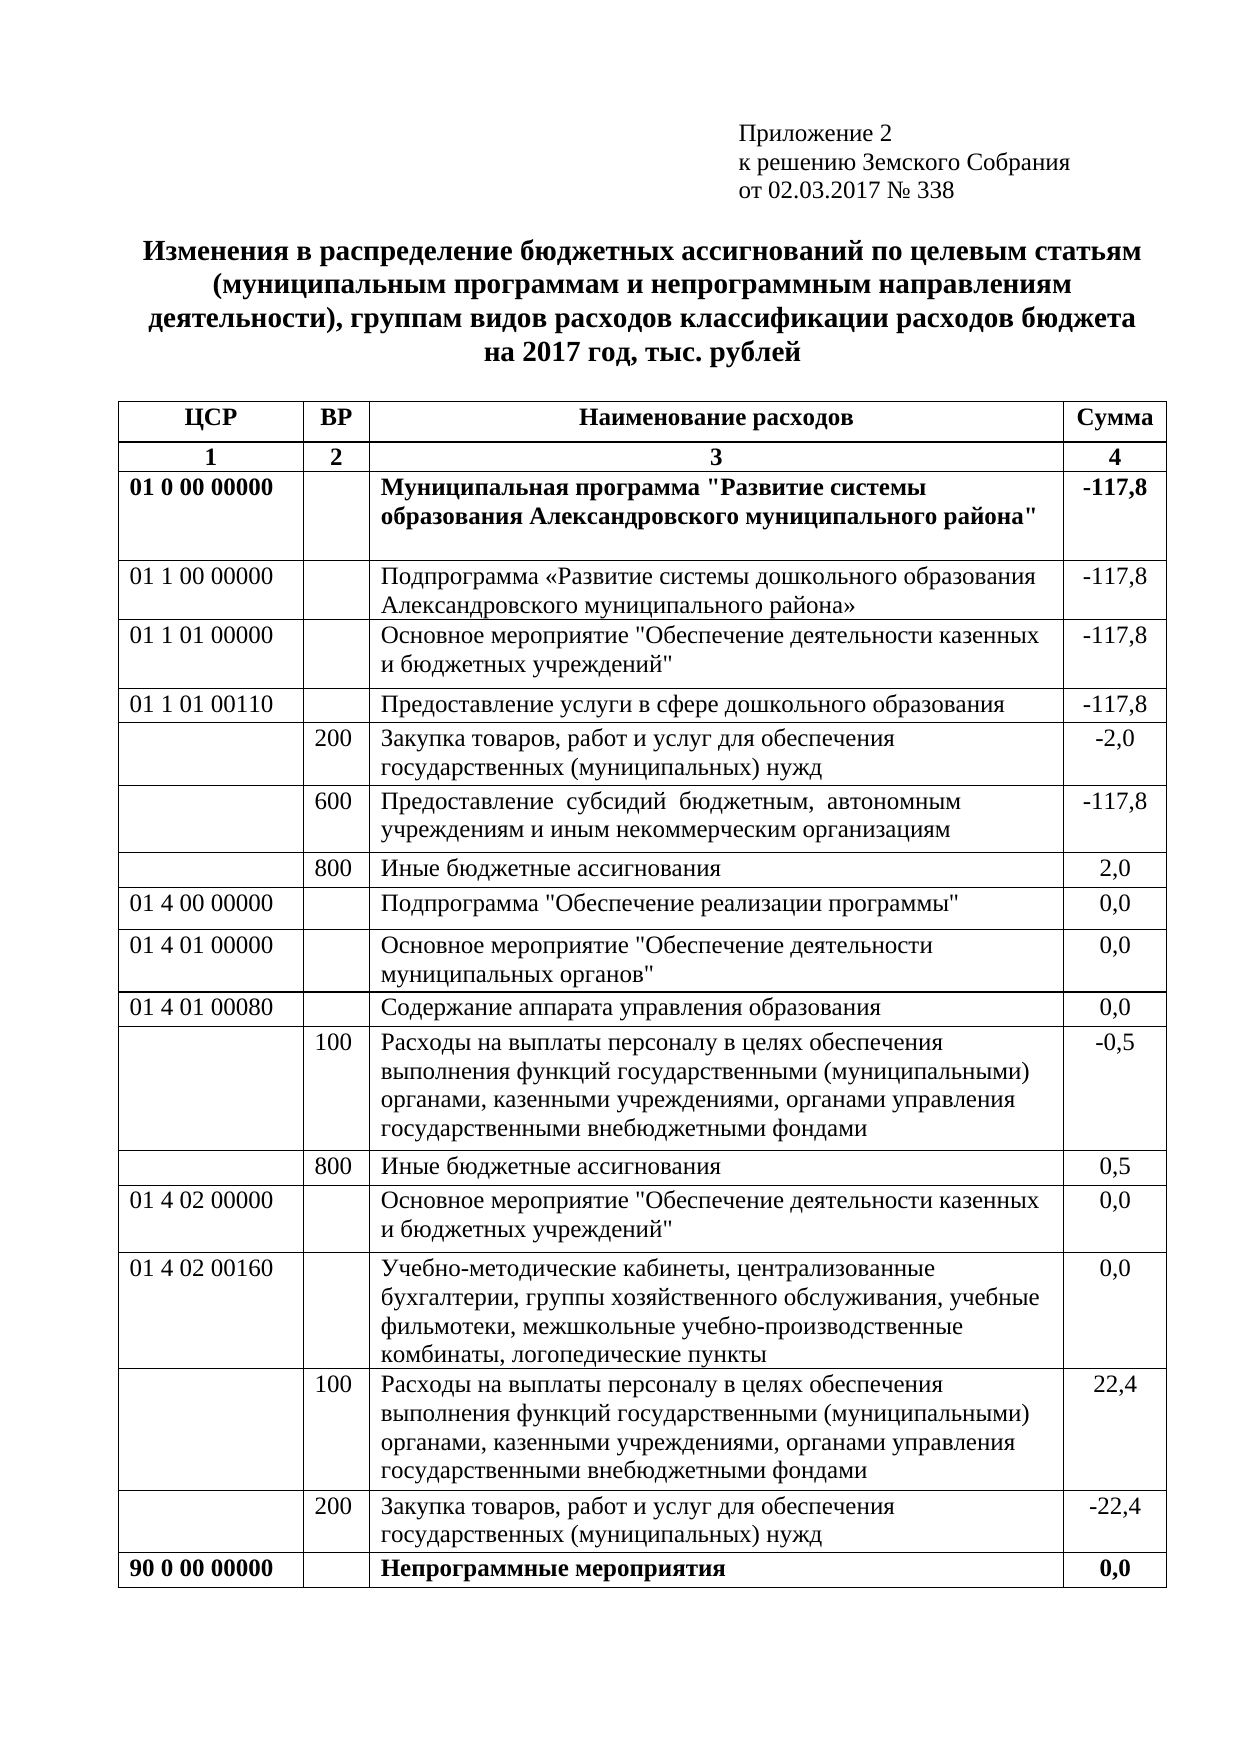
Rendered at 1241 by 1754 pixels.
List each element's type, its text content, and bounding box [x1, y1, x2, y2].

table_cell Основное мероприятие "Обеспечение деятельности муниципальных органов" [370, 930, 1063, 991]
text к решению Земского Собрания [148, 147, 1181, 176]
table_cell 01 4 01 00000 [119, 930, 303, 991]
table_cell Непрограммные мероприятия [370, 1553, 1063, 1587]
table_cell Содержание аппарата управления образования [370, 993, 1063, 1026]
table_cell Предоставление услуги в сфере дошкольного образования [370, 689, 1063, 722]
table_cell [304, 930, 369, 991]
table_cell 100 [304, 1027, 369, 1150]
table_cell 01 4 01 00080 [119, 993, 303, 1026]
table_cell Наименование расходов [370, 402, 1063, 441]
table_cell [304, 561, 369, 619]
table_cell [304, 1553, 369, 1587]
table_cell 800 [304, 853, 369, 887]
table_cell Основное мероприятие "Обеспечение деятельности казенных и бюджетных учреждений" [370, 1186, 1063, 1252]
table_cell [304, 888, 369, 929]
table_cell 0,5 [1064, 1151, 1166, 1184]
table_cell [304, 689, 369, 722]
table_cell Иные бюджетные ассигнования [370, 853, 1063, 887]
table_cell Закупка товаров, работ и услуг для обеспечения государственных (муниципальных) нужд [370, 723, 1063, 785]
table_cell [304, 1186, 369, 1252]
table_cell 0,0 [1064, 930, 1166, 991]
table_cell 200 [304, 723, 369, 785]
table_cell [304, 472, 369, 560]
table_cell Муниципальная программа "Развитие системы образования Александровского муниципального района" [370, 472, 1063, 560]
table_cell 0,0 [1064, 888, 1166, 929]
table_cell -2,0 [1064, 723, 1166, 785]
table_cell [119, 1027, 303, 1150]
table_cell 01 1 00 00000 [119, 561, 303, 619]
table_cell 22,4 [1064, 1369, 1166, 1490]
table_cell 90 0 00 00000 [119, 1553, 303, 1587]
table_cell [304, 993, 369, 1026]
table_cell 600 [304, 786, 369, 852]
table_cell 0,0 [1064, 1553, 1166, 1587]
table_cell -22,4 [1064, 1491, 1166, 1552]
table_cell [119, 723, 303, 785]
table_cell 3 [370, 443, 1063, 471]
table_cell -117,8 [1064, 561, 1166, 619]
table_cell Закупка товаров, работ и услуг для обеспечения государственных (муниципальных) нужд [370, 1491, 1063, 1552]
text от 02.03.2017 № 338 [148, 176, 1181, 204]
table_cell [119, 1491, 303, 1552]
table_cell [119, 786, 303, 852]
table_cell 01 1 01 00110 [119, 689, 303, 722]
table_cell 01 4 00 00000 [119, 888, 303, 929]
table_cell 01 4 02 00000 [119, 1186, 303, 1252]
table_cell 0,0 [1064, 993, 1166, 1026]
table_cell Основное мероприятие "Обеспечение деятельности казенных и бюджетных учреждений" [370, 620, 1063, 688]
table_cell ЦСР [119, 402, 303, 441]
table_cell Иные бюджетные ассигнования [370, 1151, 1063, 1184]
table_cell 0,0 [1064, 1186, 1166, 1252]
table_cell [304, 620, 369, 688]
table_cell -117,8 [1064, 472, 1166, 560]
table_cell 4 [1064, 443, 1166, 471]
table_cell Подпрограмма «Развитие системы дошкольного образования Александровского муниципального района» [370, 561, 1063, 619]
table_cell 01 0 00 00000 [119, 472, 303, 560]
table_cell -117,8 [1064, 786, 1166, 852]
table_cell Предоставление субсидий бюджетным, автономным учреждениям и иным некоммерческим организациям [370, 786, 1063, 852]
table_cell [119, 853, 303, 887]
table_cell -0,5 [1064, 1027, 1166, 1150]
table_cell Учебно-методические кабинеты, централизованные бухгалтерии, группы хозяйственного обслуживания, учебные фильмотеки, межшкольные учебно-производственные комбинаты, логопедические пункты [370, 1253, 1063, 1368]
table_cell [304, 1253, 369, 1368]
table_cell ВР [304, 402, 369, 441]
table_cell 2 [304, 443, 369, 471]
table_cell [119, 1151, 303, 1184]
table_cell -117,8 [1064, 620, 1166, 688]
table_cell -117,8 [1064, 689, 1166, 722]
table_cell Подпрограмма "Обеспечение реализации программы" [370, 888, 1063, 929]
table_cell [119, 1369, 303, 1490]
text Приложение 2 [148, 118, 1181, 147]
table_cell 800 [304, 1151, 369, 1184]
table_cell Сумма [1064, 402, 1166, 441]
table_header Изменения в распределение бюджетных ассигнований по целевым статьям (муниципальным программам и непрограммным направлениям деятельности), группам видов расходов классификации расходов бюджета на 2017 год, тыс. рублей [118, 233, 1167, 401]
table_cell 1 [119, 443, 303, 471]
table_cell 200 [304, 1491, 369, 1552]
table_cell 100 [304, 1369, 369, 1490]
table_cell 0,0 [1064, 1253, 1166, 1368]
table_cell 2,0 [1064, 853, 1166, 887]
table_cell 01 1 01 00000 [119, 620, 303, 688]
table_cell 01 4 02 00160 [119, 1253, 303, 1368]
